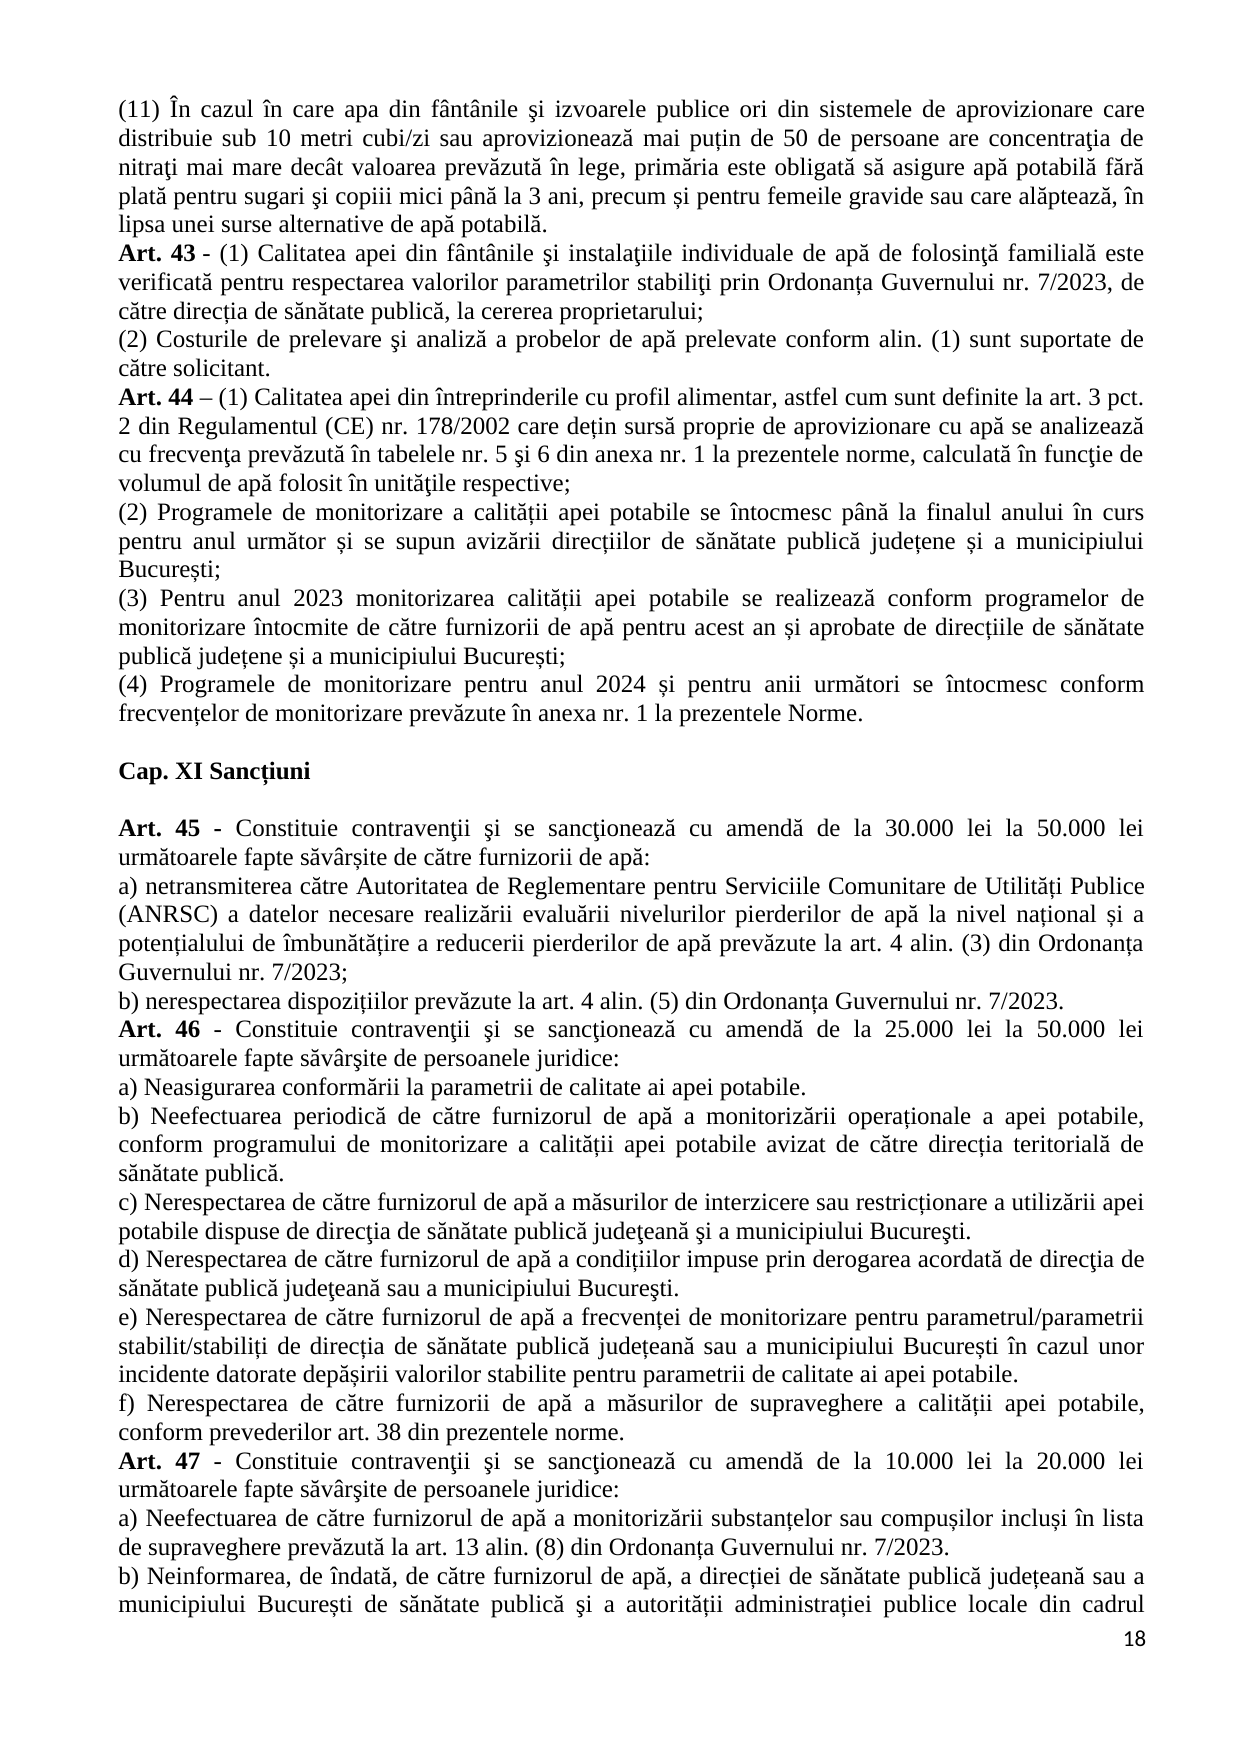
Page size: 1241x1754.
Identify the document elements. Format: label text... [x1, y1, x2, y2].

text (2) Costurile de prelevare şi analiză a probelor de apă prelevate conform alin. (1) sunt suportate de către solicitant. [118, 324, 1146, 382]
text Art. 44 – (1) Calitatea apei din întreprinderile cu profil alimentar, astfel cum sunt definite la art. 3 pct. 2 din Regulamentul (CE) nr. 178/2002 care dețin sursă proprie de aprovizionare cu apă se analizează cu frecvenţa prevăzută în tabelele nr. 5 şi 6 din anexa nr. 1 la prezentele norme, calculată în funcţie de volumul de apă folosit în unităţile respective; [118, 382, 1146, 497]
text a) netransmiterea către Autoritatea de Reglementare pentru Serviciile Comunitare de Utilități Publice (ANRSC) a datelor necesare realizării evaluării nivelurilor pierderilor de apă la nivel național și a potențialului de îmbunătățire a reducerii pierderilor de apă prevăzute la art. 4 alin. (3) din Ordonanța Guvernului nr. 7/2023; [118, 871, 1146, 986]
text b) Neefectuarea periodică de către furnizorul de apă a monitorizării operaționale a apei potabile, conform programului de monitorizare a calității apei potabile avizat de către direcția teritorială de sănătate publică. [118, 1101, 1146, 1187]
text Art. 45 - Constituie contravenţii şi se sancţionează cu amendă de la 30.000 lei la 50.000 lei următoarele fapte săvârșite de către furnizorii de apă: [118, 813, 1146, 871]
text (3) Pentru anul 2023 monitorizarea calității apei potabile se realizează conform programelor de monitorizare întocmite de către furnizorii de apă pentru acest an și aprobate de direcțiile de sănătate publică județene și a municipiului București; [118, 583, 1146, 669]
text Art. 47 - Constituie contravenţii şi se sancţionează cu amendă de la 10.000 lei la 20.000 lei următoarele fapte săvârşite de persoanele juridice: [118, 1446, 1146, 1503]
text c) Nerespectarea de către furnizorul de apă a măsurilor de interzicere sau restricționare a utilizării apei potabile dispuse de direcţia de sănătate publică judeţeană şi a municipiului Bucureşti. [118, 1187, 1146, 1244]
text a) Neefectuarea de către furnizorul de apă a monitorizării substanțelor sau compușilor incluși în lista de supraveghere prevăzută la art. 13 alin. (8) din Ordonanța Guvernului nr. 7/2023. [118, 1503, 1146, 1561]
text (11) În cazul în care apa din fântânile şi izvoarele publice ori din sistemele de aprovizionare care distribuie sub 10 metri cubi/zi sau aprovizionează mai puțin de 50 de persoane are concentraţia de nitraţi mai mare decât valoarea prevăzută în lege, primăria este obligată să asigure apă potabilă fără plată pentru sugari şi copiii mici până la 3 ani, precum și pentru femeile gravide sau care alăptează, în lipsa unei surse alternative de apă potabilă. [118, 94, 1146, 238]
text Cap. XI Sancțiuni [118, 756, 1146, 784]
text b) nerespectarea dispozițiilor prevăzute la art. 4 alin. (5) din Ordonanța Guvernului nr. 7/2023. [118, 986, 1146, 1014]
text (2) Programele de monitorizare a calității apei potabile se întocmesc până la finalul anului în curs pentru anul următor și se supun avizării direcțiilor de sănătate publică județene și a municipiului București; [118, 497, 1146, 583]
text f) Nerespectarea de către furnizorii de apă a măsurilor de supraveghere a calității apei potabile, conform prevederilor art. 38 din prezentele norme. [118, 1388, 1146, 1446]
text e) Nerespectarea de către furnizorul de apă a frecvenței de monitorizare pentru parametrul/parametrii stabilit/stabiliți de direcția de sănătate publică județeană sau a municipiului București în cazul unor incidente datorate depășirii valorilor stabilite pentru parametrii de calitate ai apei potabile. [118, 1302, 1146, 1388]
text a) Neasigurarea conformării la parametrii de calitate ai apei potabile. [118, 1072, 1146, 1101]
text (4) Programele de monitorizare pentru anul 2024 și pentru anii următori se întocmesc conform frecvențelor de monitorizare prevăzute în anexa nr. 1 la prezentele Norme. [118, 669, 1146, 727]
text Art. 46 - Constituie contravenţii şi se sancţionează cu amendă de la 25.000 lei la 50.000 lei următoarele fapte săvârşite de persoanele juridice: [118, 1014, 1146, 1072]
text d) Nerespectarea de către furnizorul de apă a condițiilor impuse prin derogarea acordată de direcţia de sănătate publică judeţeană sau a municipiului Bucureşti. [118, 1244, 1146, 1302]
text Art. 43 - (1) Calitatea apei din fântânile şi instalaţiile individuale de apă de folosinţă familială este verificată pentru respectarea valorilor parametrilor stabiliţi prin Ordonanța Guvernului nr. 7/2023, de către direcția de sănătate publică, la cererea proprietarului; [118, 238, 1146, 324]
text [118, 1561, 1146, 1618]
